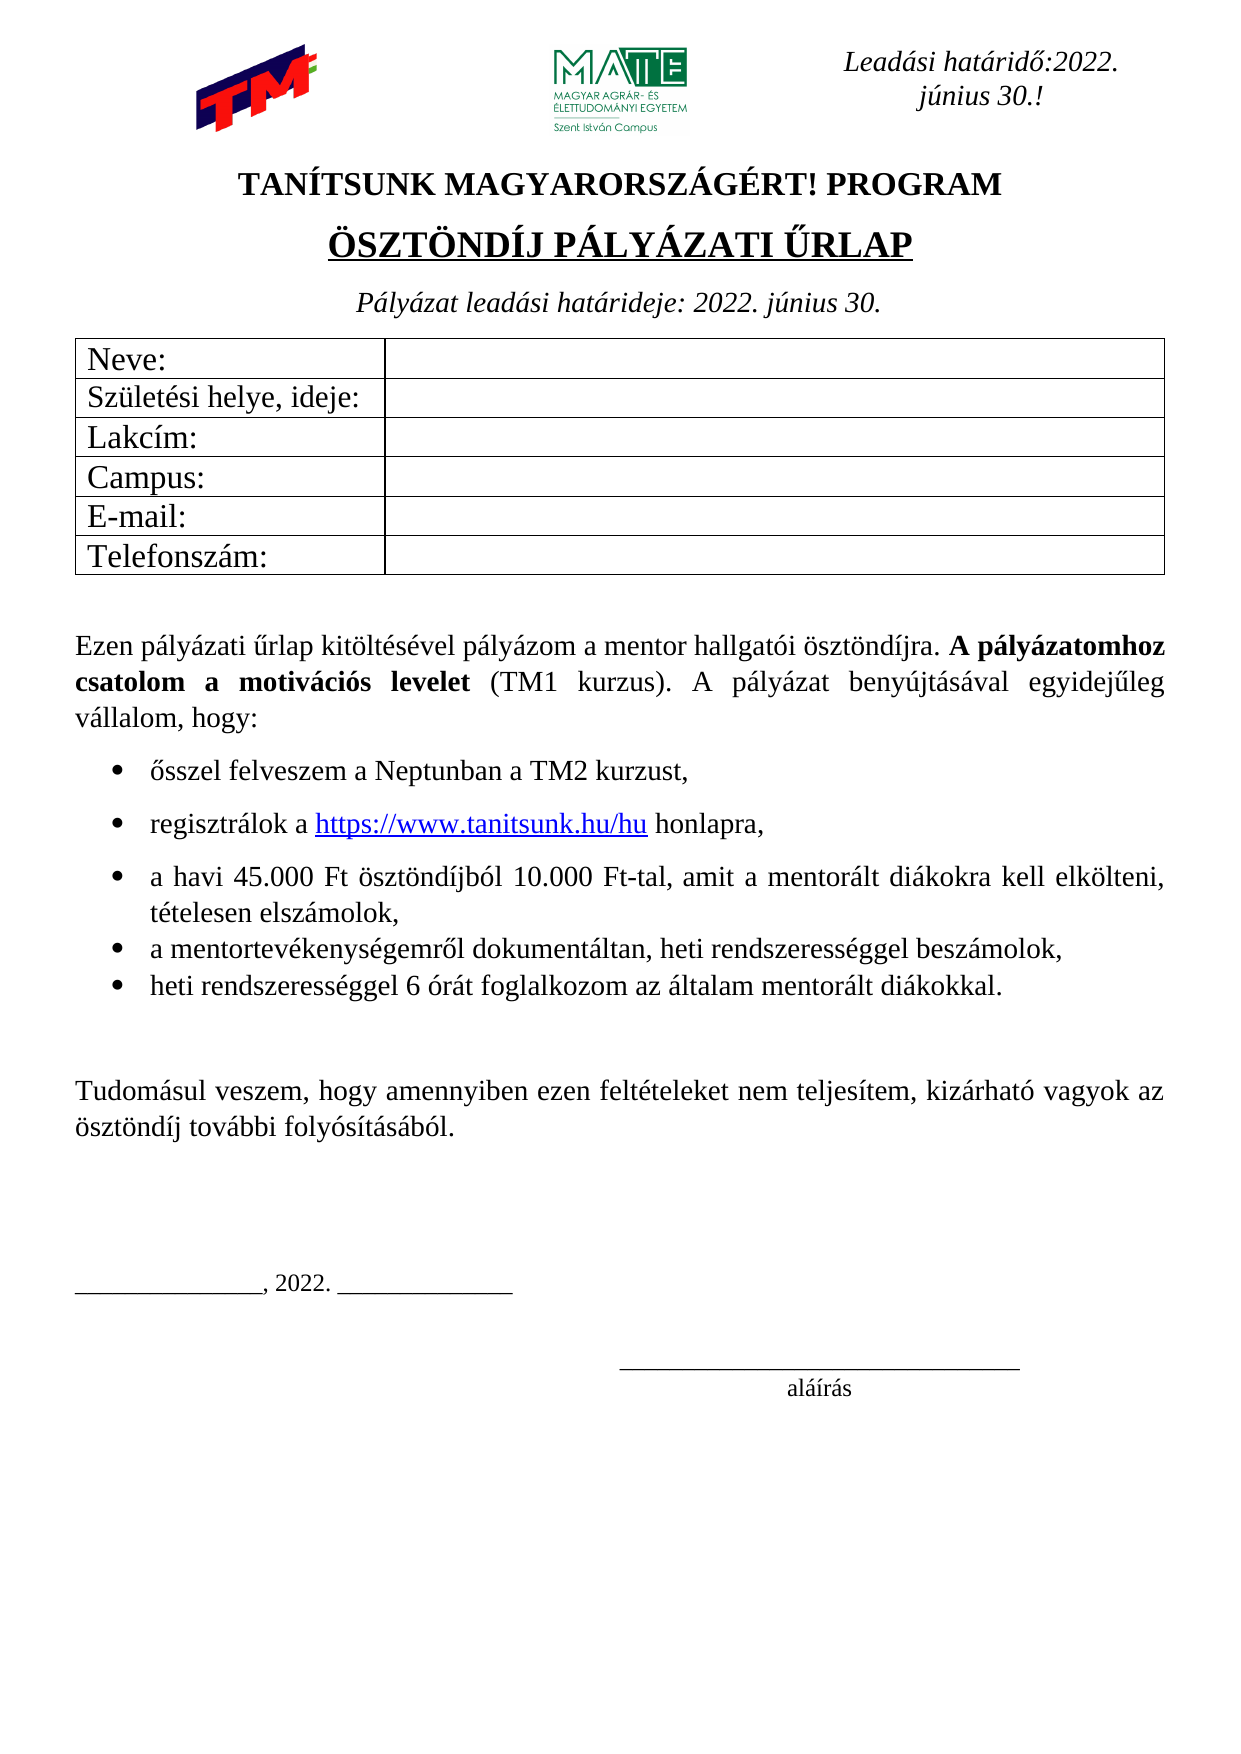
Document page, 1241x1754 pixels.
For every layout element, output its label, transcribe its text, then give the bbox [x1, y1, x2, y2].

table_cell [386, 536, 1164, 574]
list heti rendszerességgel 6 órát foglalkozom az általam mentorált diákokkal. [112, 968, 1165, 1001]
table_cell Campus: [76, 457, 384, 496]
text ________________________________ [474, 1344, 1165, 1373]
text aláírás [474, 1373, 1165, 1402]
text _______________, 2022. ______________ [75, 1268, 1165, 1297]
text ÖSZTÖNDÍJ PÁLYÁZATI ŰRLAP [75, 222, 1165, 265]
list a havi 45.000 Ft ösztöndíjból 10.000 Ft-tal, amit a mentorált diákokra kell elkölteni, tételesen elszámolok, [112, 859, 1165, 929]
table_cell Lakcím: [76, 418, 384, 456]
text Tudomásul veszem, hogy amennyiben ezen feltételeket nem teljesítem, kizárható vagyok az ösztöndíj további folyósításából. [75, 1073, 1165, 1143]
table_cell [386, 457, 1164, 496]
text Ezen pályázati űrlap kitöltésével pályázom a mentor hallgatói ösztöndíjra. A pályázatomhoz csatolom a motivációs levelet (TM1 kurzus). A pályázat benyújtásával egyidejűleg vállalom, hogy: [75, 628, 1165, 734]
table_cell [386, 497, 1164, 535]
table_header Neve: [76, 339, 384, 377]
text TANÍTSUNK MAGYARORSZÁGÉRT! PROGRAM [75, 164, 1165, 202]
text Pályázat leadási határideje: 2022. június 30. [75, 285, 1165, 319]
picture [196, 44, 317, 132]
list regisztrálok a https://www.tanitsunk.hu/hu honlapra, [112, 806, 1165, 840]
table_cell E-mail: [76, 497, 384, 535]
table_cell Telefonszám: [76, 536, 384, 574]
table_header [386, 339, 1164, 377]
table_cell Születési helye, ideje: [76, 379, 384, 417]
list ősszel felveszem a Neptunban a TM2 kurzust, [112, 753, 1165, 787]
table_cell [386, 418, 1164, 456]
picture [549, 44, 690, 136]
list a mentortevékenységemről dokumentáltan, heti rendszerességgel beszámolok, [112, 931, 1165, 965]
table_cell [386, 379, 1164, 417]
